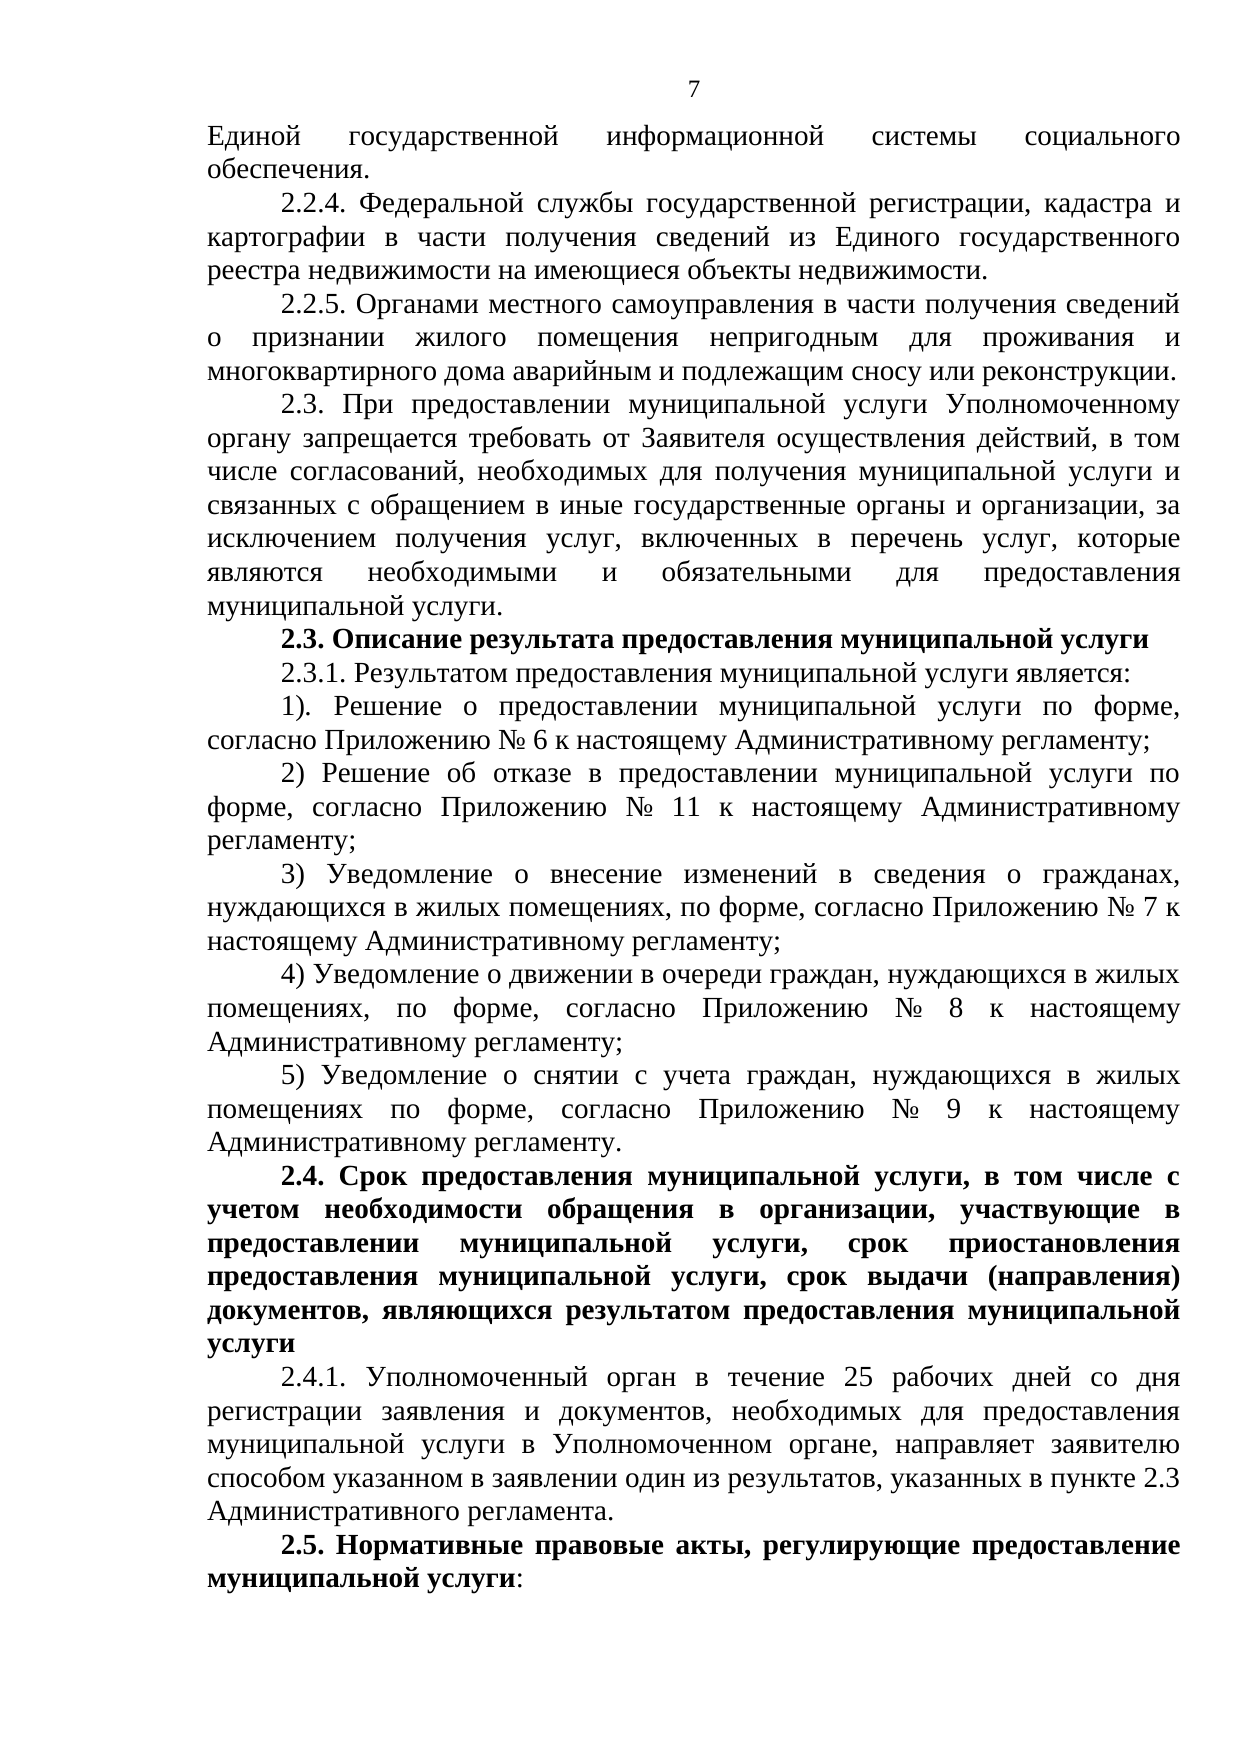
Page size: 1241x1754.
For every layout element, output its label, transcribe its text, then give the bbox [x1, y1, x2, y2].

text 1). Решение о предоставлении муниципальной услуги по форме, согласно Приложению № 6 к настоящему Административному регламенту; [207, 688, 1181, 755]
text 2.2.5. Органами местного самоуправления в части получения сведений о признании жилого помещения непригодным для проживания и многоквартирного дома аварийным и подлежащим сносу или реконструкции. [207, 286, 1181, 386]
text 2) Решение об отказе в предоставлении муниципальной услуги по форме, согласно Приложению № 11 к настоящему Административному регламенту; [207, 755, 1181, 856]
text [207, 118, 1181, 185]
text 2.2.4. Федеральной службы государственной регистрации, кадастра и картографии в части получения сведений из Единого государственного реестра недвижимости на имеющиеся объекты недвижимости. [207, 185, 1181, 286]
text 2.5. Нормативные правовые акты, регулирующие предоставление муниципальной услуги: [207, 1527, 1181, 1594]
text 2.3. Описание результата предоставления муниципальной услуги [207, 621, 1181, 655]
text 4) Уведомление о движении в очереди граждан, нуждающихся в жилых помещениях, по форме, согласно Приложению № 8 к настоящему Административному регламенту; [207, 957, 1181, 1057]
text 3) Уведомление о внесение изменений в сведения о гражданах, нуждающихся в жилых помещениях, по форме, согласно Приложению № 7 к настоящему Административному регламенту; [207, 856, 1181, 957]
text 2.4. Срок предоставления муниципальной услуги, в том числе с учетом необходимости обращения в организации, участвующие в предоставлении муниципальной услуги, срок приостановления предоставления муниципальной услуги, срок выдачи (направления) документов, являющихся результатом предоставления муниципальной услуги [207, 1158, 1181, 1359]
text 2.3.1. Результатом предоставления муниципальной услуги является: [207, 655, 1181, 688]
text 2.3. При предоставлении муниципальной услуги Уполномоченному органу запрещается требовать от Заявителя осуществления действий, в том числе согласований, необходимых для получения муниципальной услуги и связанных с обращением в иные государственные органы и организации, за исключением получения услуг, включенных в перечень услуг, которые являются необходимыми и обязательными для предоставления муниципальной услуги. [207, 386, 1181, 621]
text 5) Уведомление о снятии с учета граждан, нуждающихся в жилых помещениях по форме, согласно Приложению № 9 к настоящему Административному регламенту. [207, 1057, 1181, 1158]
text 2.4.1. Уполномоченный орган в течение 25 рабочих дней со дня регистрации заявления и документов, необходимых для предоставления муниципальной услуги в Уполномоченном органе, направляет заявителю способом указанном в заявлении один из результатов, указанных в пункте 2.3 Административного регламента. [207, 1359, 1181, 1527]
